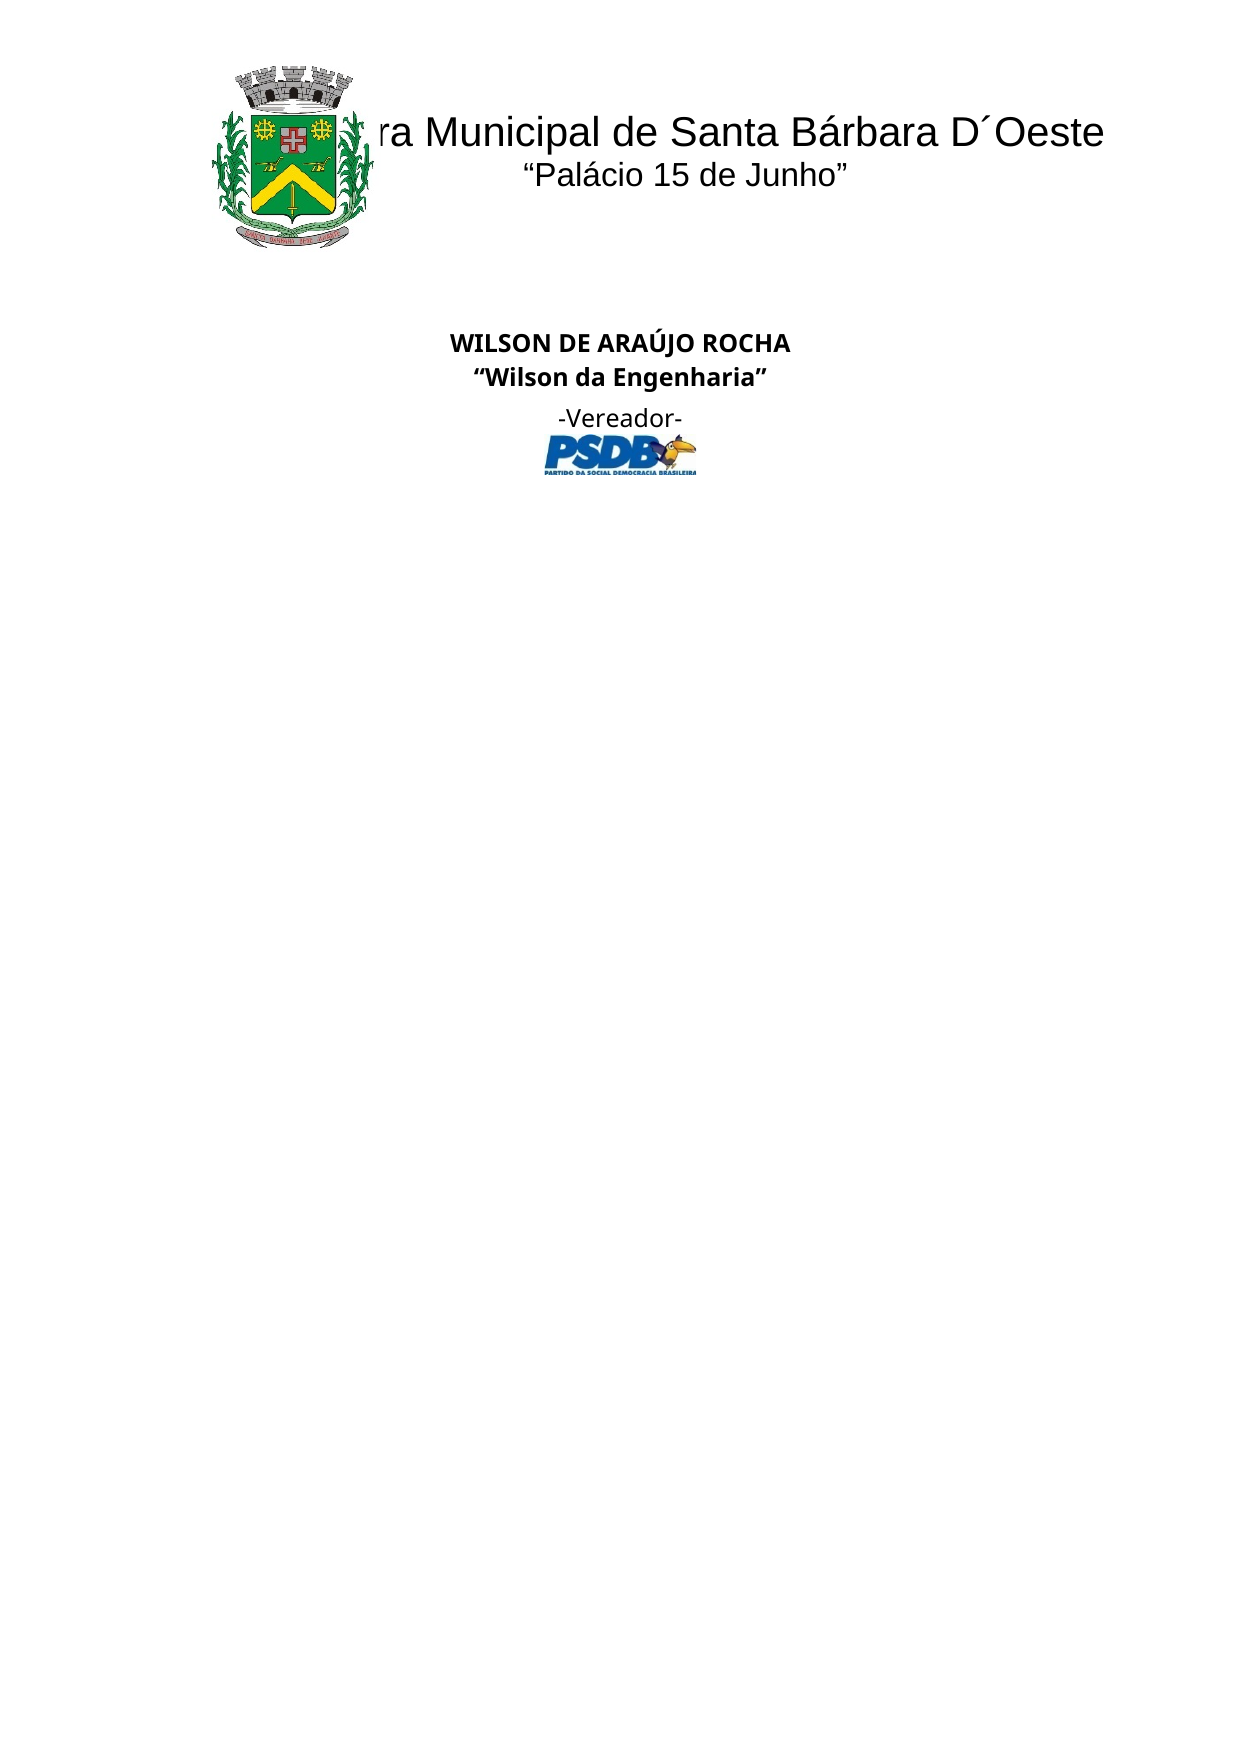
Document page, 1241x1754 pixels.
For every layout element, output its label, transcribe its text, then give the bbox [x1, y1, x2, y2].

picture [211, 66, 381, 255]
text “Wilson da Engenharia” [177, 360, 1063, 394]
picture [544, 434, 697, 475]
text WILSON DE ARAÚJO ROCHA [177, 326, 1063, 360]
text -Vereador- [177, 400, 1063, 434]
